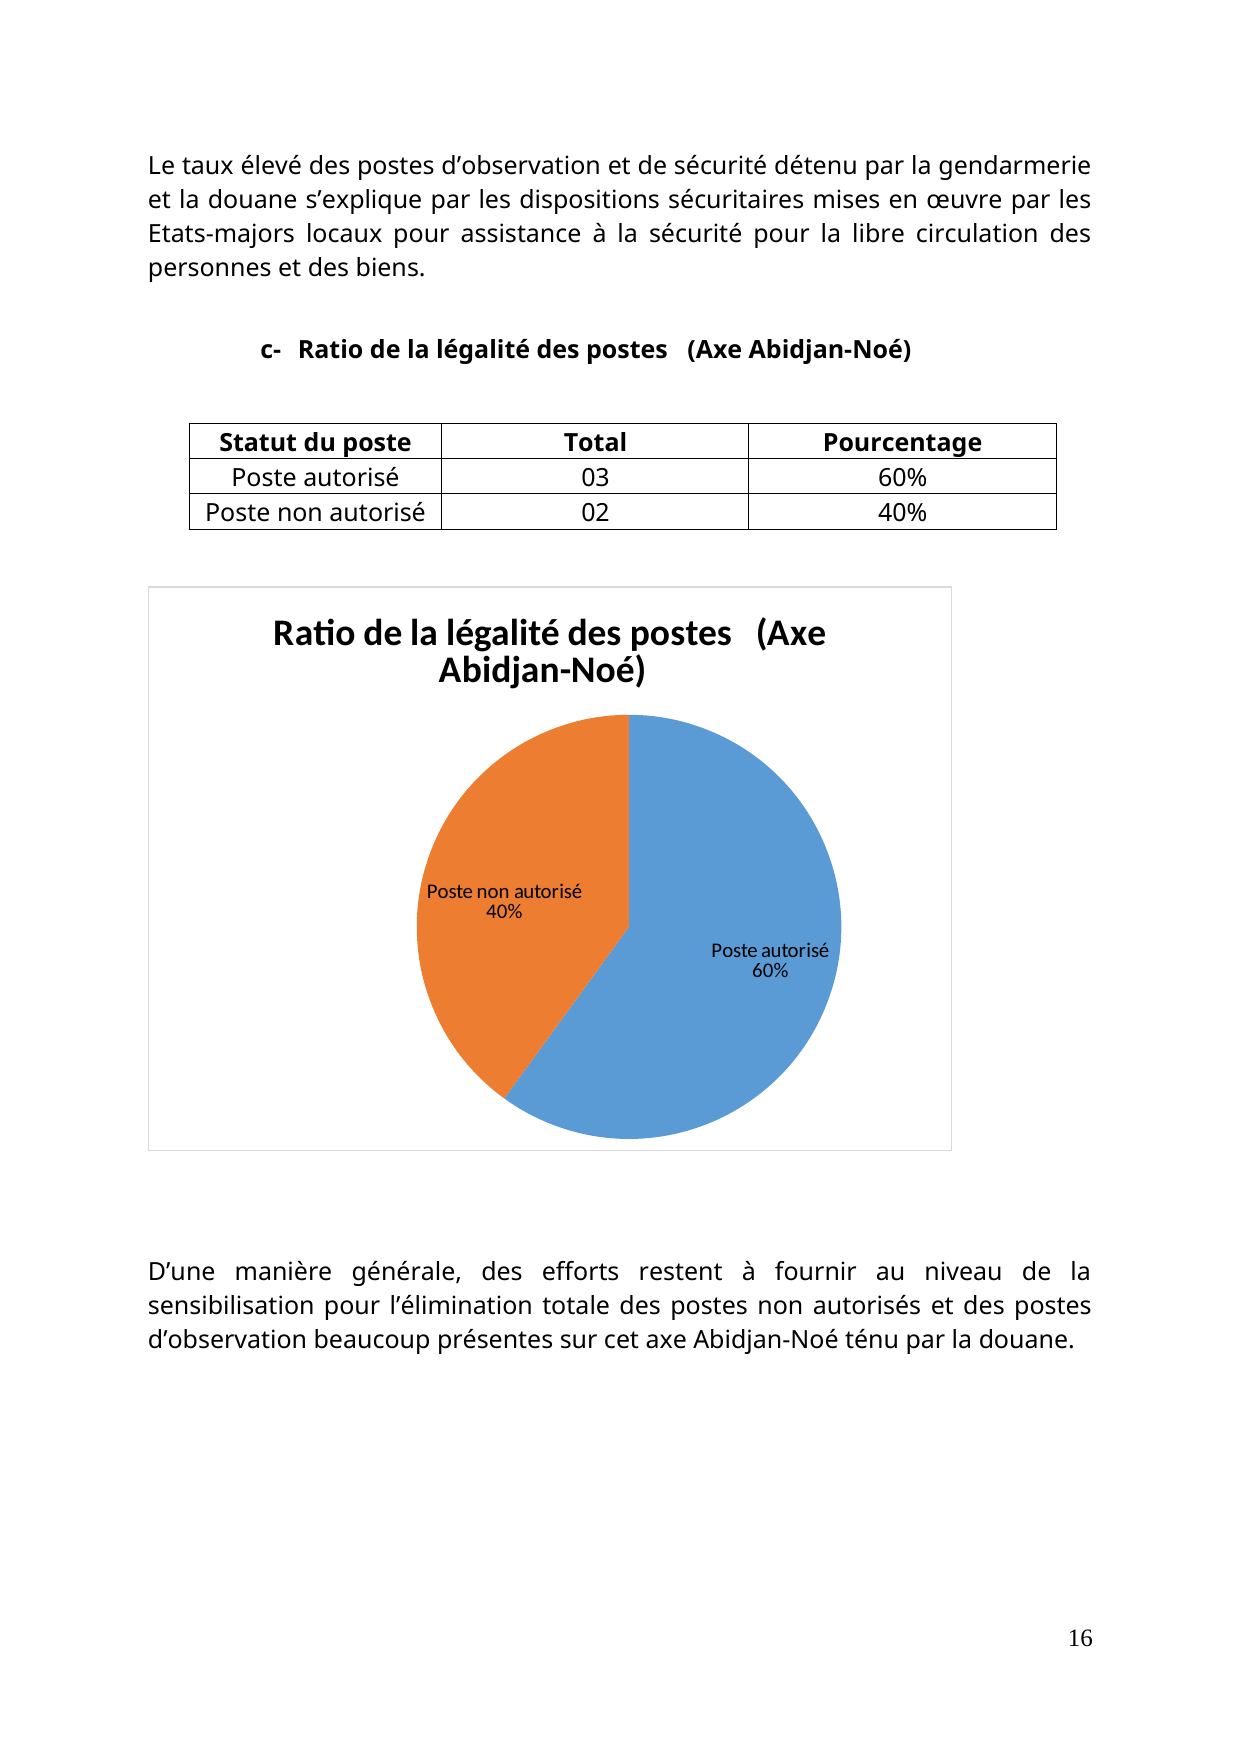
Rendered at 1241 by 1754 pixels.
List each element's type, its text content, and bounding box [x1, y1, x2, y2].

table_header Total [442, 424, 748, 458]
table_header Pourcentage [749, 424, 1056, 458]
table_cell 40% [749, 494, 1056, 528]
text Le taux élevé des postes d’observation et de sécurité détenu par la gendarmerie et la douane s’explique par les dispositions sécuritaires mises en œuvre par les Etats-majors locaux pour assistance à la sécurité pour la libre circulation des personnes et des biens. [148, 148, 1092, 284]
table_cell 02 [442, 494, 748, 528]
table_cell Poste autorisé [190, 459, 441, 493]
list Ratio de la légalité des postes (Axe Abidjan-Noé) [260, 332, 1092, 366]
table_cell 60% [749, 459, 1056, 493]
table_header Statut du poste [190, 424, 441, 458]
table_cell Poste non autorisé [190, 494, 441, 528]
text D’une manière générale, des efforts restent à fournir au niveau de la sensibilisation pour l’élimination totale des postes non autorisés et des postes d’observation beaucoup présentes sur cet axe Abidjan-Noé ténu par la douane. [148, 1253, 1092, 1356]
table_cell 03 [442, 459, 748, 493]
